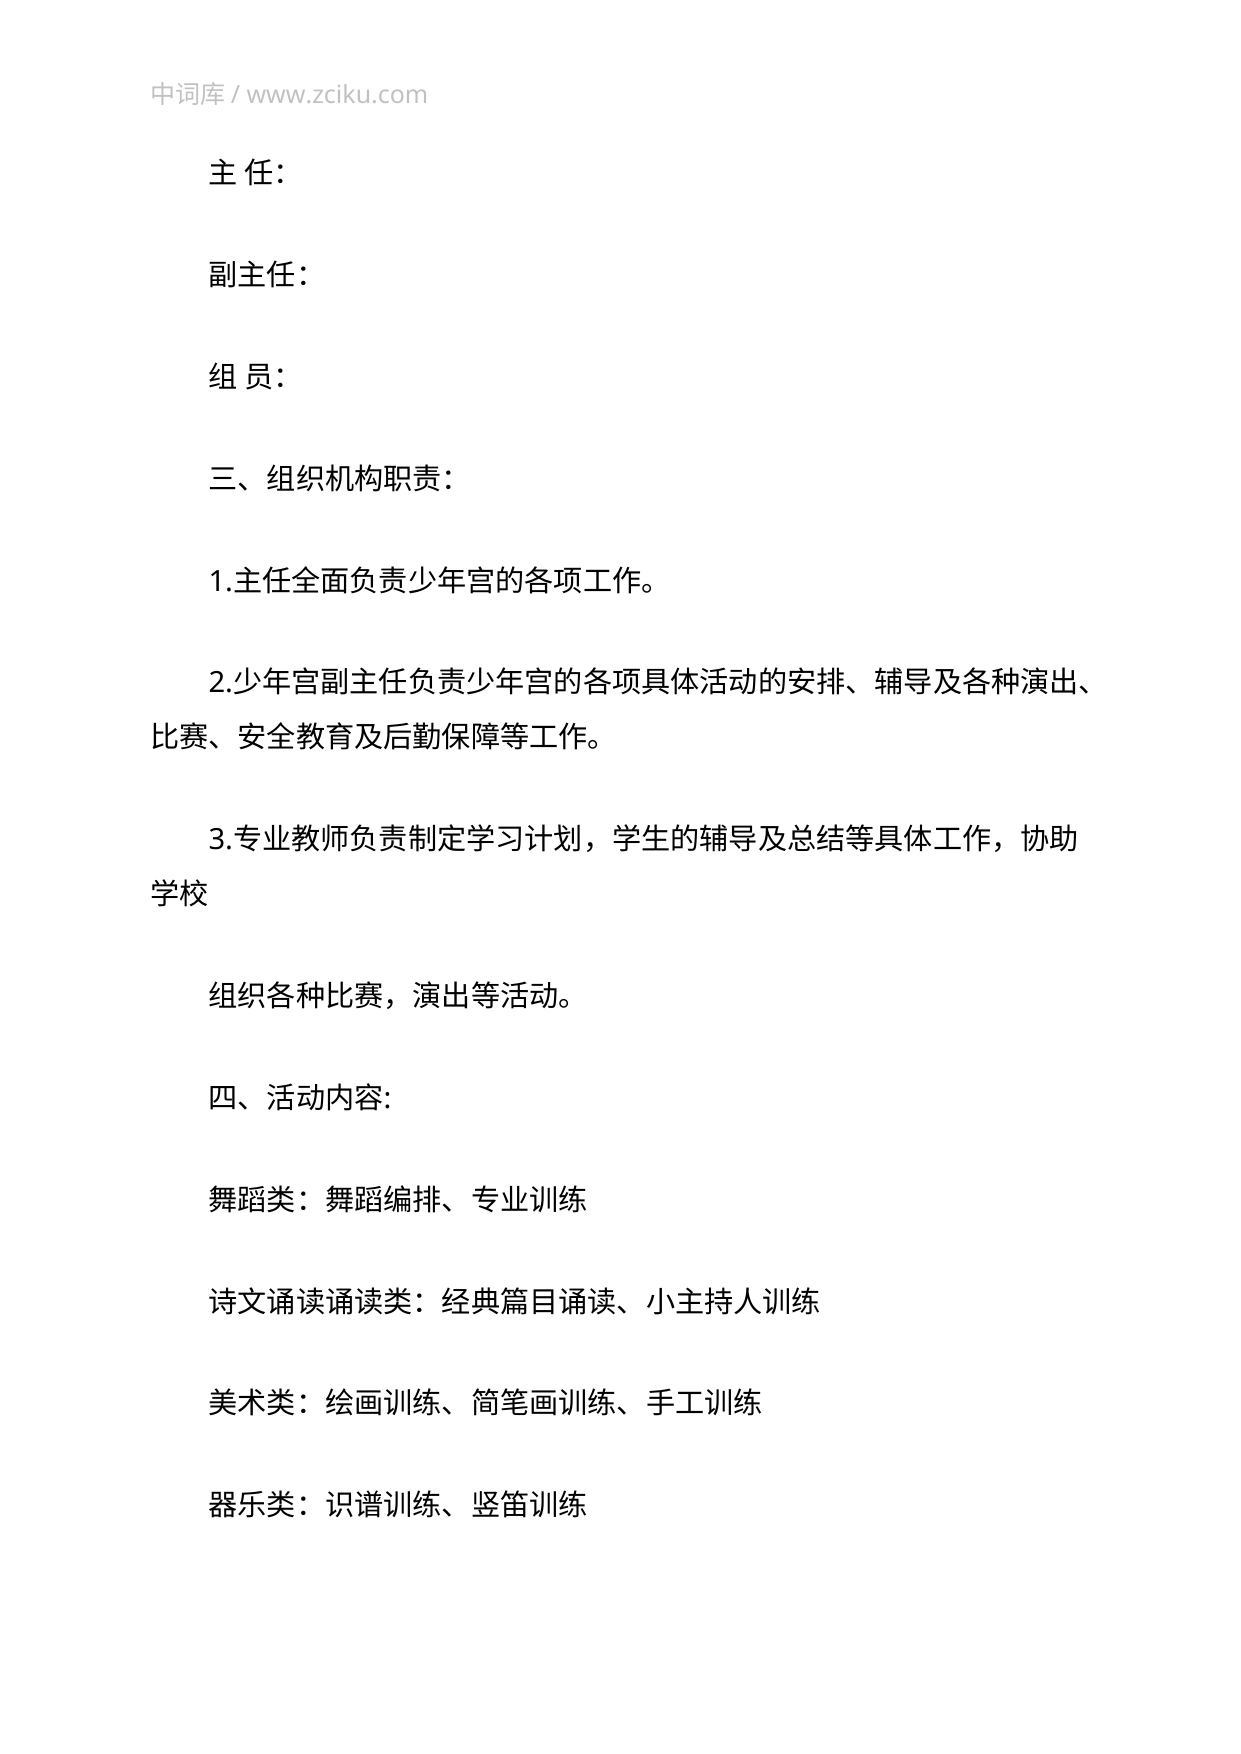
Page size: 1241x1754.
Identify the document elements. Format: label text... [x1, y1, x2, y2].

text 3.专业教师负责制定学习计划，学生的辅导及总结等具体工作，协助学校 [150, 816, 1090, 913]
text 器乐类：识谱训练、竖笛训练 [150, 1482, 1090, 1524]
text 诗文诵读诵读类：经典篇目诵读、小主持人训练 [150, 1278, 1090, 1320]
text 1.主任全面负责少年宫的各项工作。 [150, 557, 1090, 599]
text 舞蹈类：舞蹈编排、专业训练 [150, 1176, 1090, 1219]
text 美术类：绘画训练、简笔画训练、手工训练 [150, 1380, 1090, 1422]
text 副主任： [150, 252, 1090, 294]
text 2.少年宫副主任负责少年宫的各项具体活动的安排、辅导及各种演出、比赛、安全教育及后勤保障等工作。 [150, 659, 1090, 756]
text 组织各种比赛，演出等活动。 [150, 973, 1090, 1015]
text 四、活动内容: [150, 1074, 1090, 1117]
text 主 任： [150, 150, 1090, 192]
text 组 员： [150, 353, 1090, 396]
text 三、组织机构职责： [150, 455, 1090, 498]
